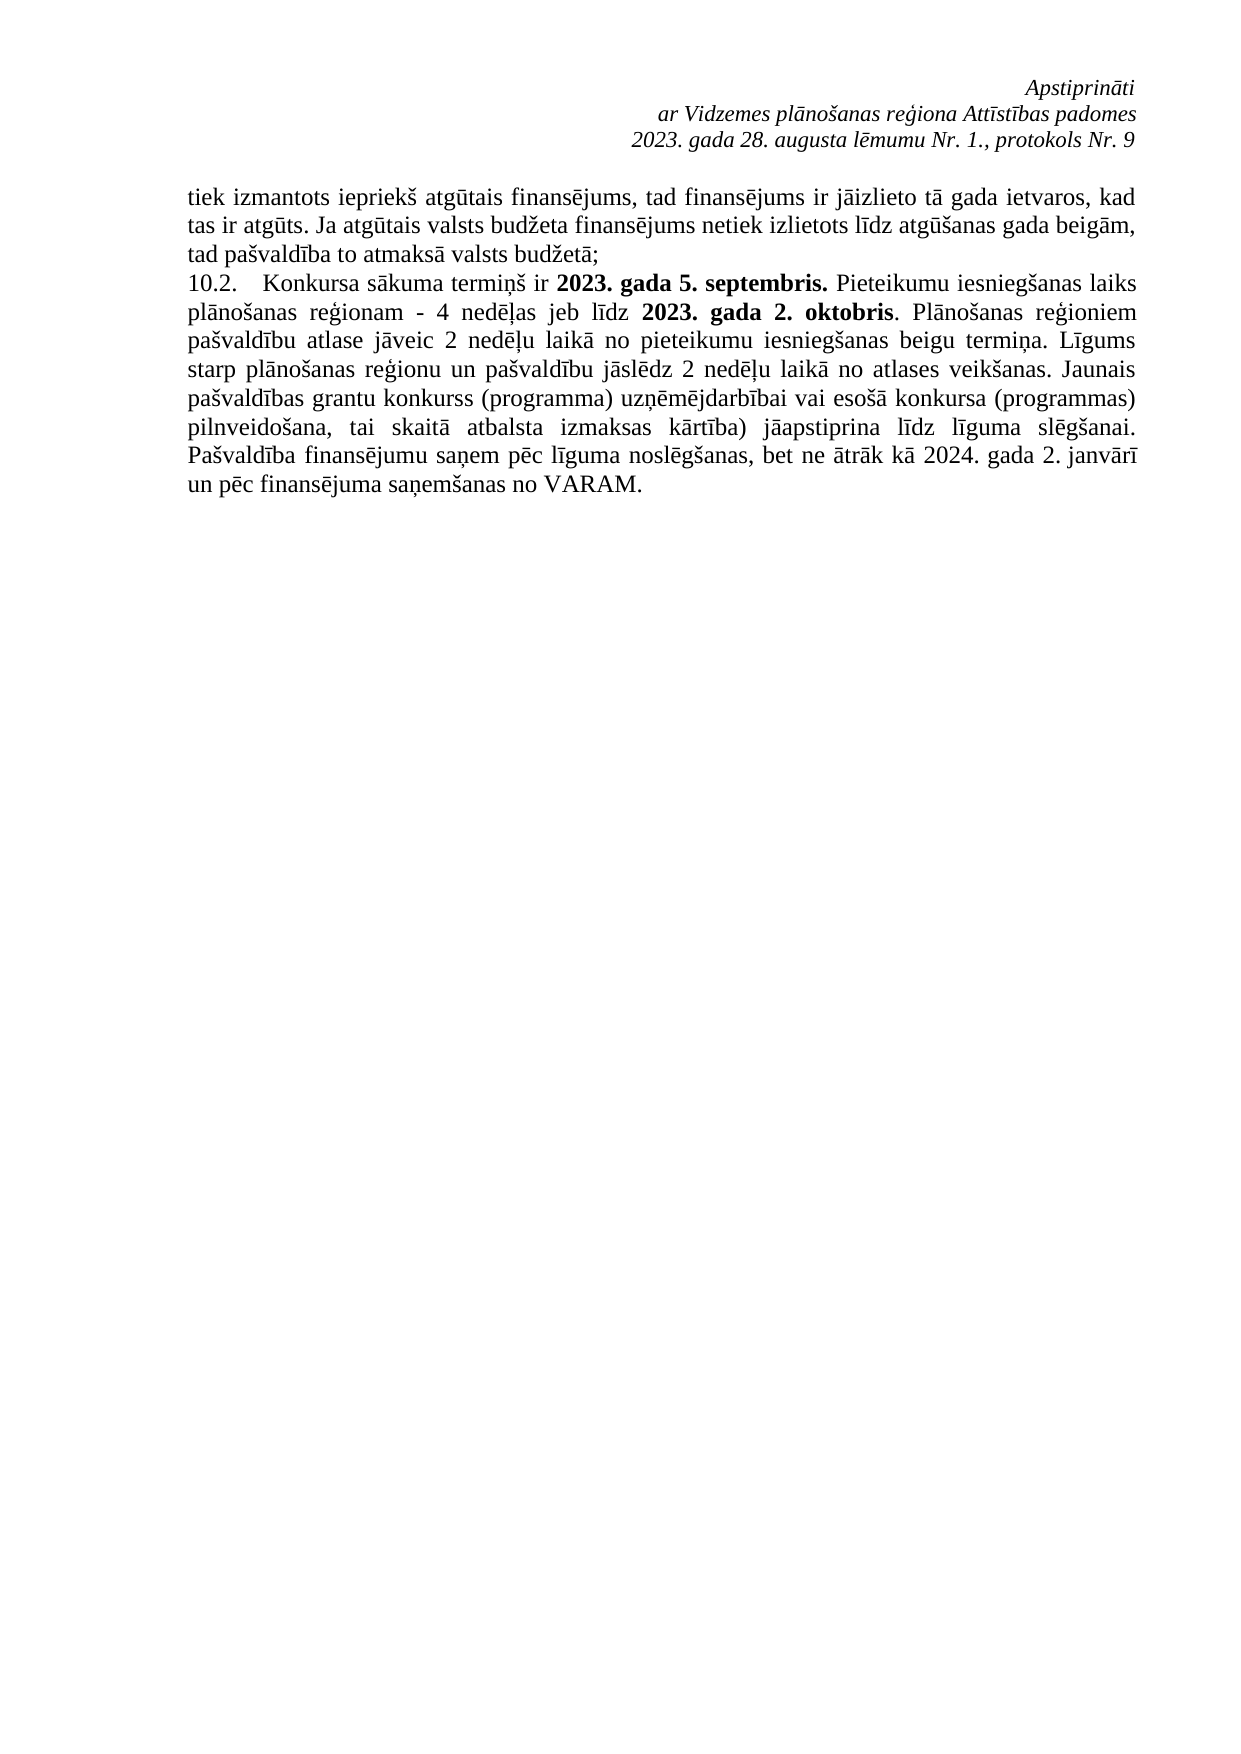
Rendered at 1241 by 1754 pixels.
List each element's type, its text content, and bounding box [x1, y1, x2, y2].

list Konkursa sākuma termiņš ir 2023. gada 5. septembris. Pieteikumu iesniegšanas laiks plānošanas reģionam - 4 nedēļas jeb līdz 2023. gada 2. oktobris. Plānošanas reģioniem pašvaldību atlase jāveic 2 nedēļu laikā no pieteikumu iesniegšanas beigu termiņa. Līgums starp plānošanas reģionu un pašvaldību jāslēdz 2 nedēļu laikā no atlases veikšanas. Jaunais pašvaldības grantu konkurss (programma) uzņēmējdarbībai vai esošā konkursa (programmas) pilnveidošana, tai skaitā atbalsta izmaksas kārtība) jāapstiprina līdz līguma slēgšanai. Pašvaldība finansējumu saņem pēc līguma noslēgšanas, bet ne ātrāk kā 2024. gada 2. janvārī un pēc finansējuma saņemšanas no VARAM. [187, 268, 1137, 498]
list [187, 182, 1137, 268]
